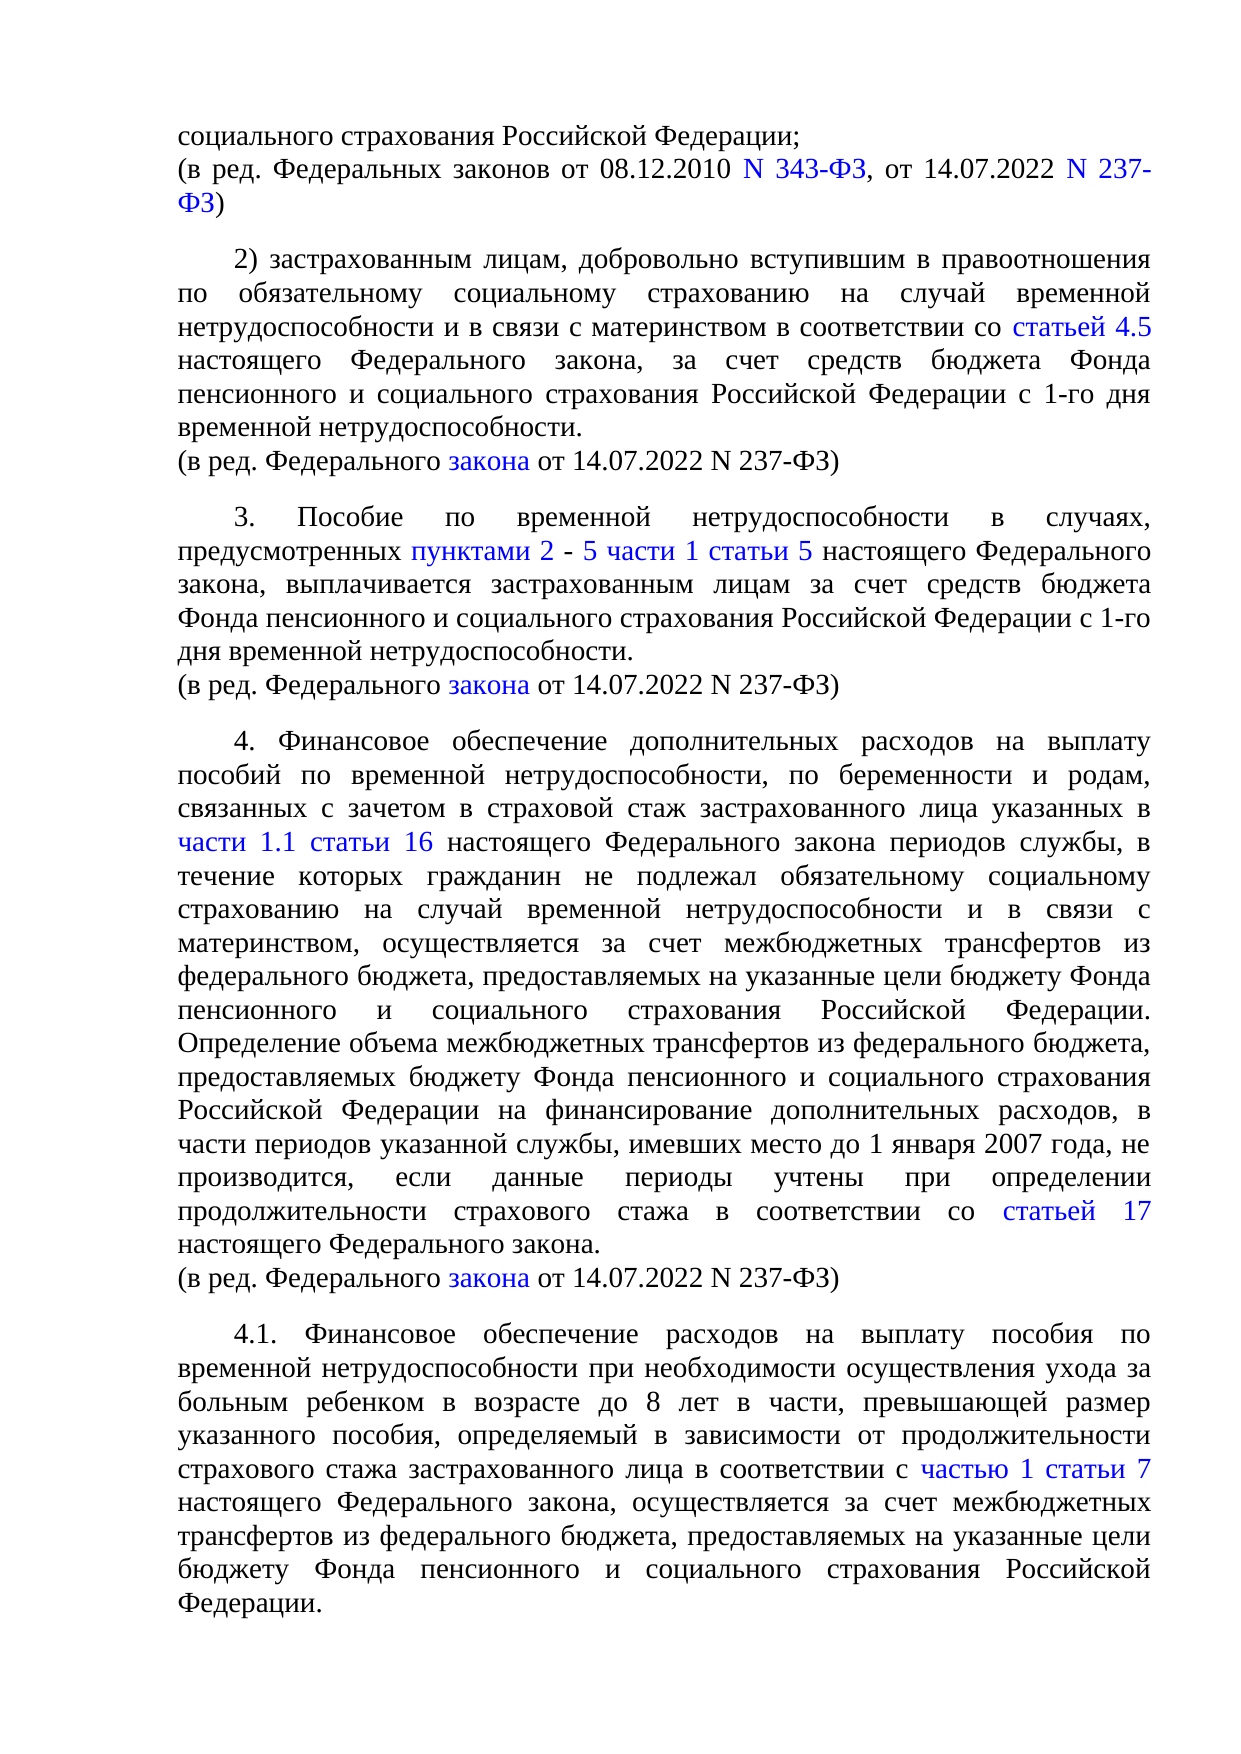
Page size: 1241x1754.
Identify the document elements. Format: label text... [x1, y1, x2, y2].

text 3. Пособие по временной нетрудоспособности в случаях, предусмотренных пунктами 2 - 5 части 1 статьи 5 настоящего Федерального закона, выплачивается застрахованным лицам за счет средств бюджета Фонда пенсионного и социального страхования Российской Федерации с 1-го дня временной нетрудоспособности. [177, 499, 1152, 667]
text 4. Финансовое обеспечение дополнительных расходов на выплату пособий по временной нетрудоспособности, по беременности и родам, связанных с зачетом в страховой стаж застрахованного лица указанных в части 1.1 статьи 16 настоящего Федерального закона периодов службы, в течение которых гражданин не подлежал обязательному социальному страхованию на случай временной нетрудоспособности и в связи с материнством, осуществляется за счет межбюджетных трансфертов из федерального бюджета, предоставляемых на указанные цели бюджету Фонда пенсионного и социального страхования Российской Федерации. Определение объема межбюджетных трансфертов из федерального бюджета, предоставляемых бюджету Фонда пенсионного и социального страхования Российской Федерации на финансирование дополнительных расходов, в части периодов указанной службы, имевших место до 1 января 2007 года, не производится, если данные периоды учтены при определении продолжительности страхового стажа в соответствии со статьей 17 настоящего Федерального закона. [177, 723, 1152, 1260]
text 2) застрахованным лицам, добровольно вступившим в правоотношения по обязательному социальному страхованию на случай временной нетрудоспособности и в связи с материнством в соответствии со статьей 4.5 настоящего Федерального закона, за счет средств бюджета Фонда пенсионного и социального страхования Российской Федерации с 1-го дня временной нетрудоспособности. [177, 242, 1152, 443]
text (в ред. Федерального закона от 14.07.2022 N 237-ФЗ) [177, 667, 1152, 701]
text (в ред. Федерального закона от 14.07.2022 N 237-ФЗ) [177, 443, 1152, 476]
text (в ред. Федерального закона от 14.07.2022 N 237-ФЗ) [177, 1260, 1152, 1294]
text (в ред. Федеральных законов от 08.12.2010 N 343-ФЗ, от 14.07.2022 N 237-ФЗ) [177, 152, 1152, 219]
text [177, 118, 1152, 152]
text 4.1. Финансовое обеспечение расходов на выплату пособия по временной нетрудоспособности при необходимости осуществления ухода за больным ребенком в возрасте до 8 лет в части, превышающей размер указанного пособия, определяемый в зависимости от продолжительности страхового стажа застрахованного лица в соответствии с частью 1 статьи 7 настоящего Федерального закона, осуществляется за счет межбюджетных трансфертов из федерального бюджета, предоставляемых на указанные цели бюджету Фонда пенсионного и социального страхования Российской Федерации. [177, 1317, 1152, 1618]
